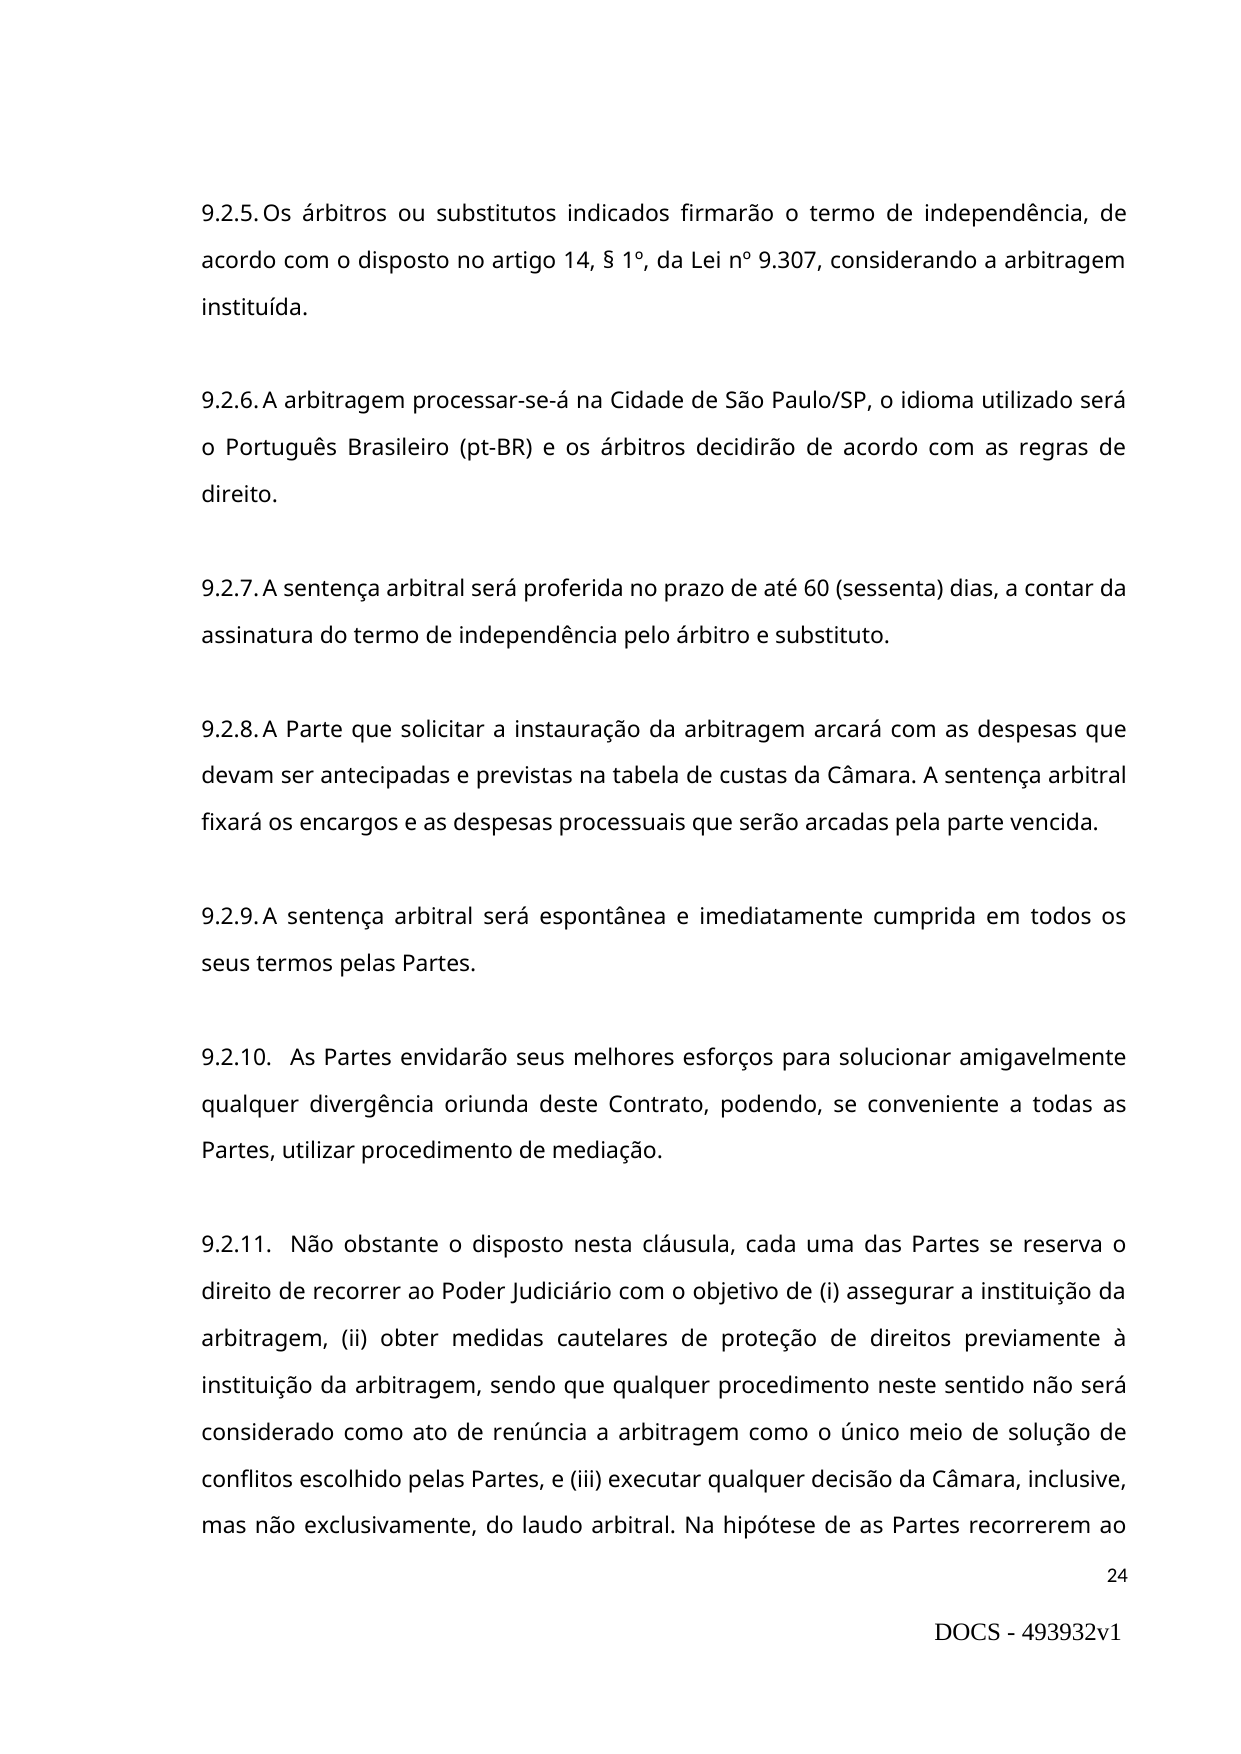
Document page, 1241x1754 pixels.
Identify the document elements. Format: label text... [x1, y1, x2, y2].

text 9.2.8. A Parte que solicitar a instauração da arbitragem arcará com as despesas que devam ser antecipadas e previstas na tabela de custas da Câmara. A sentença arbitral fixará os encargos e as despesas processuais que serão arcadas pela parte vencida. [201, 712, 1128, 837]
text 9.2.7. A sentença arbitral será proferida no prazo de até 60 (sessenta) dias, a contar da assinatura do termo de independência pelo árbitro e substituto. [201, 572, 1128, 650]
text 9.2.5. Os árbitros ou substitutos indicados firmarão o termo de independência, de acordo com o disposto no artigo 14, § 1º, da Lei nº 9.307, considerando a arbitragem instituída. [201, 197, 1128, 322]
text 9.2.6. A arbitragem processar-se-á na Cidade de São Paulo/SP, o idioma utilizado será o Português Brasileiro (pt-BR) e os árbitros decidirão de acordo com as regras de direito. [201, 384, 1128, 509]
text 9.2.10. As Partes envidarão seus melhores esforços para solucionar amigavelmente qualquer divergência oriunda deste Contrato, podendo, se conveniente a todas as Partes, utilizar procedimento de mediação. [201, 1041, 1128, 1166]
text 9.2.9. A sentença arbitral será espontânea e imediatamente cumprida em todos os seus termos pelas Partes. [201, 900, 1128, 978]
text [201, 1228, 1128, 1541]
